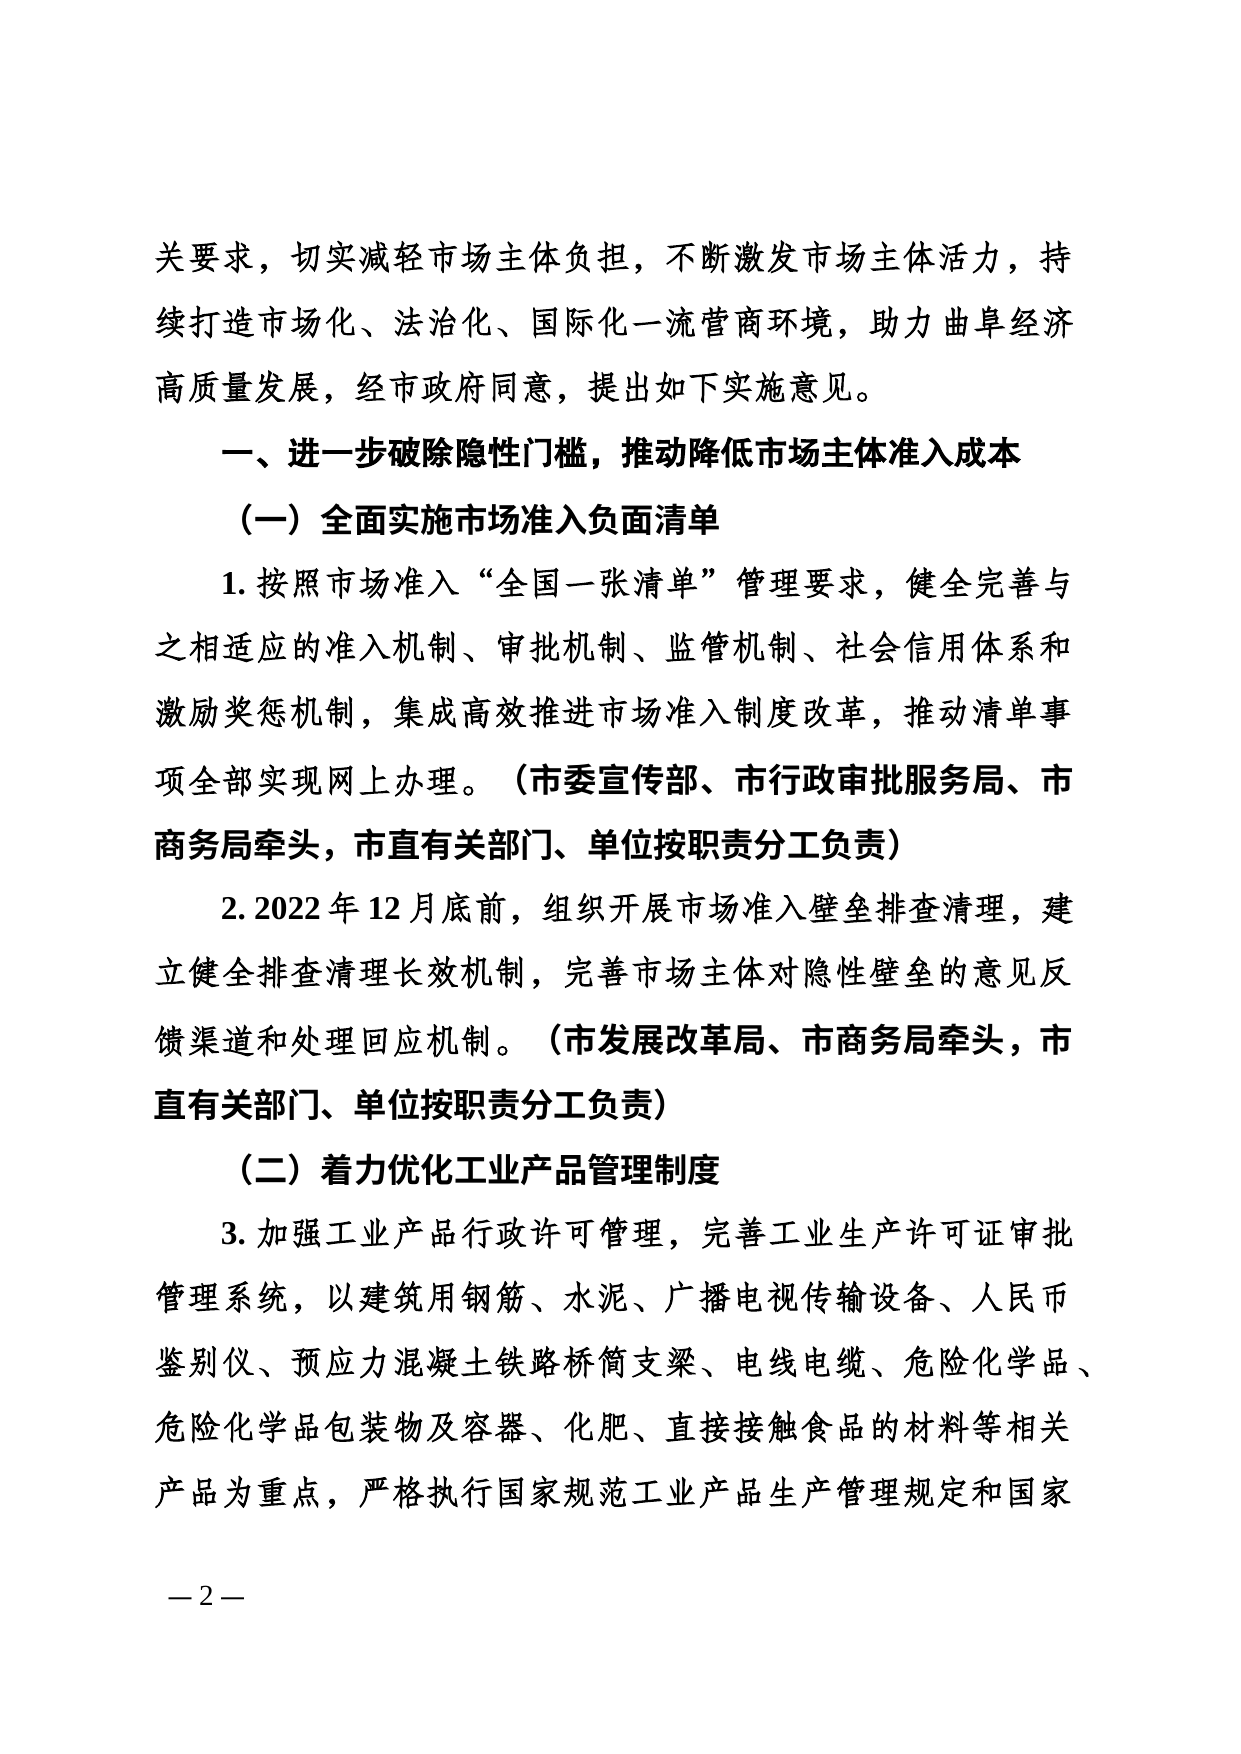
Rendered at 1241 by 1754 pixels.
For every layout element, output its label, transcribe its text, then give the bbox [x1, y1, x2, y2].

text 一、进一步破除隐性门槛，推动降低市场主体准入成本 [153, 420, 1075, 485]
text （一）全面实施市场准入负面清单 [153, 485, 1075, 550]
text 1. 按照市场准入“全国一张清单”管理要求，健全完善与之相适应的准入机制、审批机制、监管机制、社会信用体系和激励奖惩机制，集成高效推进市场准入制度改革，推动清单事项全部实现网上办理。（市委宣传部、市行政审批服务局、市商务局牵头，市直有关部门、单位按职责分工负责） [153, 550, 1075, 875]
text （二）着力优化工业产品管理制度 [153, 1135, 1075, 1200]
text 2. 2022年12月底前，组织开展市场准入壁垒排查清理，建立健全排查清理长效机制，完善市场主体对隐性壁垒的意见反馈渠道和处理回应机制。（市发展改革局、市商务局牵头，市直有关部门、单位按职责分工负责） [153, 875, 1075, 1135]
